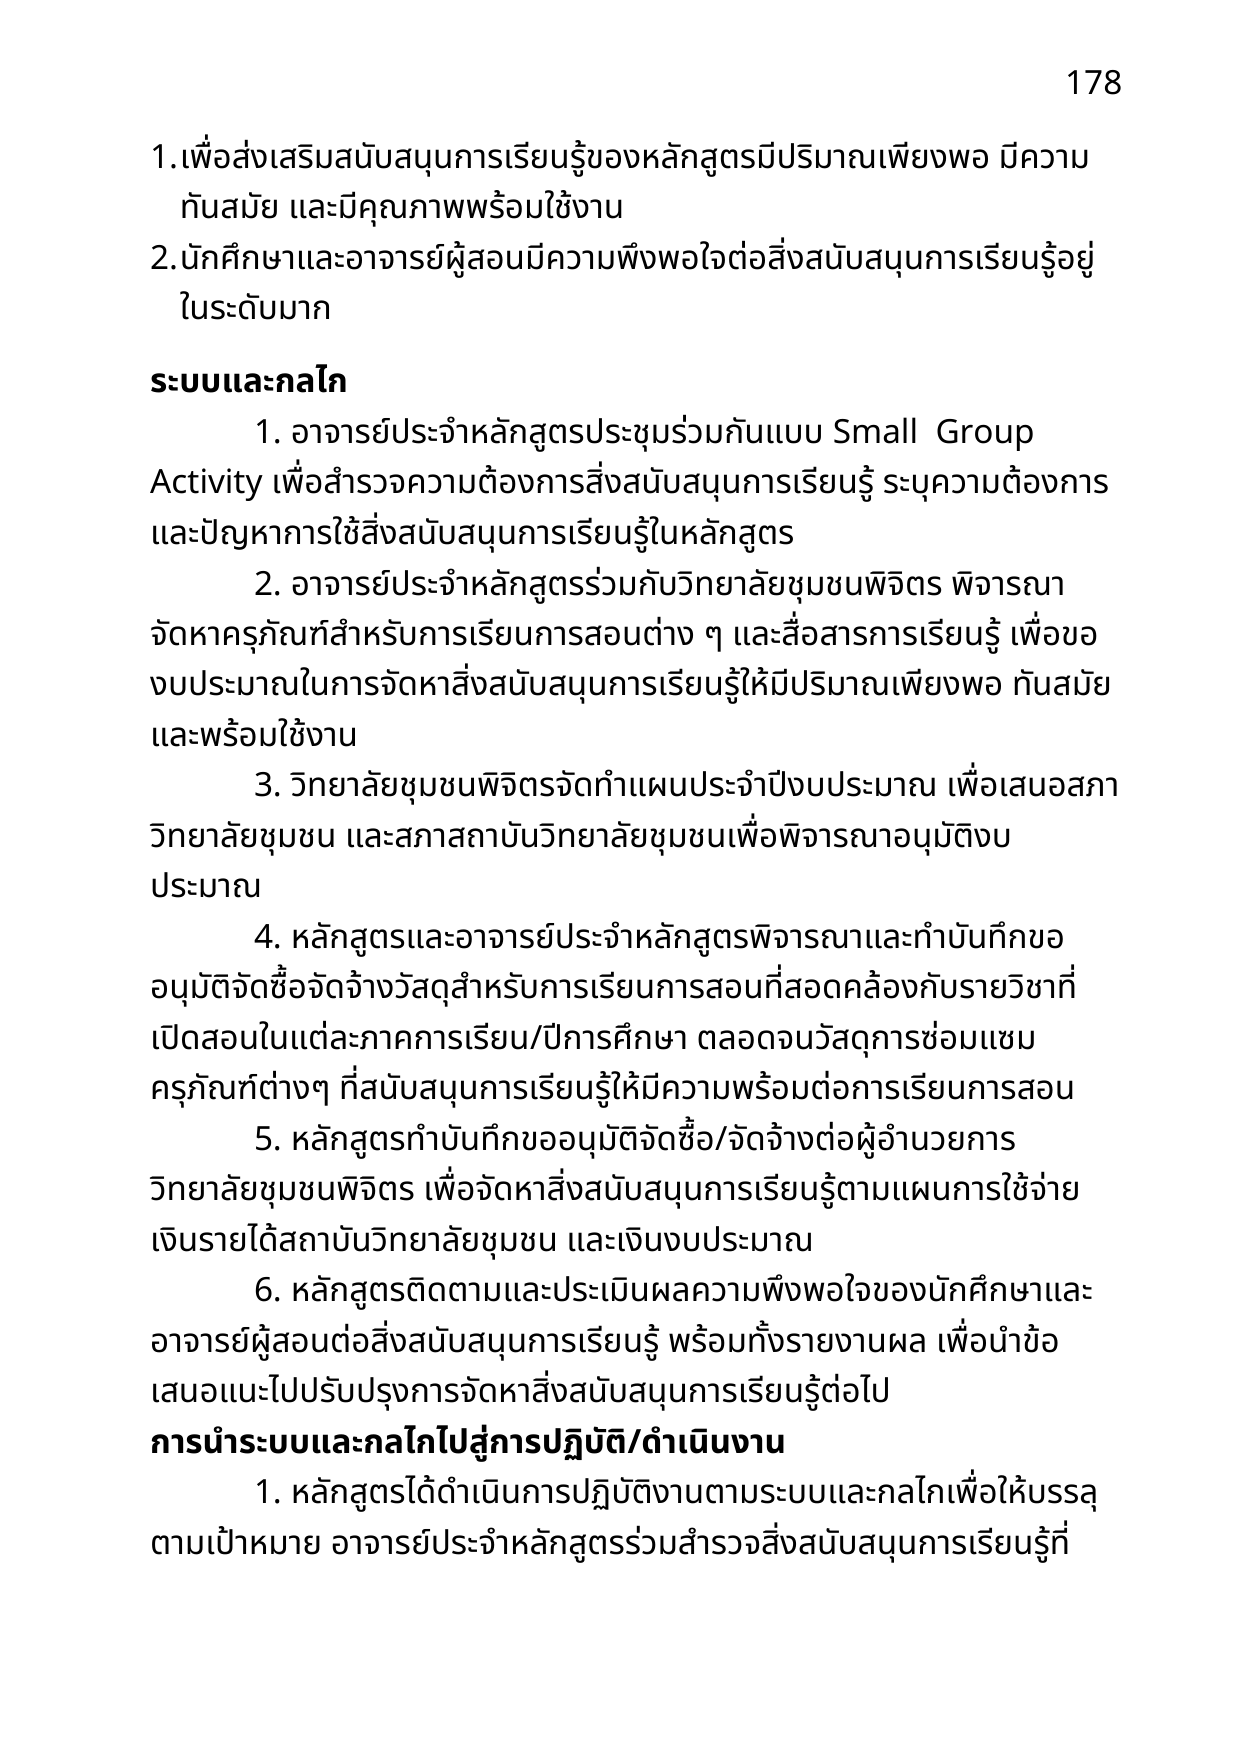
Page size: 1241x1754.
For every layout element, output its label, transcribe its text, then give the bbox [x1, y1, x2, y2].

text 5. หลักสูตรทำบันทึกขออนุมัติจัดซื้อ/จัดจ้างต่อผู้อำนวยการวิทยาลัยชุมชนพิจิตร เพื่อจัดหาสิ่งสนับสนุนการเรียนรู้ตามแผนการใช้จ่ายเงินรายได้สถาบันวิทยาลัยชุมชน และเงินงบประมาณ [150, 1115, 1122, 1266]
text 1. อาจารย์ประจำหลักสูตรประชุมร่วมกันแบบ Small Group Activity เพื่อสำรวจความต้องการสิ่งสนับสนุนการเรียนรู้ ระบุความต้องการ และปัญหาการใช้สิ่งสนับสนุนการเรียนรู้ในหลักสูตร [150, 408, 1122, 559]
list นักศึกษาและอาจารย์ผู้สอนมีความพึงพอใจต่อสิ่งสนับสนุนการเรียนรู้อยู่ในระดับมาก [150, 233, 1122, 334]
text 4. หลักสูตรและอาจารย์ประจำหลักสูตรพิจารณาและทำบันทึกขออนุมัติจัดซื้อจัดจ้างวัสดุสำหรับการเรียนการสอนที่สอดคล้องกับรายวิชาที่เปิดสอนในแต่ละภาคการเรียน/ปีการศึกษา ตลอดจนวัสดุการซ่อมแซมครุภัณฑ์ต่างๆ ที่สนับสนุนการเรียนรู้ให้มีความพร้อมต่อการเรียนการสอน [150, 913, 1122, 1115]
text 2. อาจารย์ประจำหลักสูตรร่วมกับวิทยาลัยชุมชนพิจิตร พิจารณาจัดหาครุภัณฑ์สำหรับการเรียนการสอนต่าง ๆ และสื่อสารการเรียนรู้ เพื่อของบประมาณในการจัดหาสิ่งสนับสนุนการเรียนรู้ให้มีปริมาณเพียงพอ ทันสมัยและพร้อมใช้งาน [150, 559, 1122, 761]
text ระบบและกลไก [150, 357, 1122, 408]
text 3. วิทยาลัยชุมชนพิจิตรจัดทำแผนประจำปีงบประมาณ เพื่อเสนอสภาวิทยาลัยชุมชน และสภาสถาบันวิทยาลัยชุมชนเพื่อพิจารณาอนุมัติงบประมาณ [150, 761, 1122, 913]
list เพื่อส่งเสริมสนับสนุนการเรียนรู้ของหลักสูตรมีปริมาณเพียงพอ มีความทันสมัย และมีคุณภาพพร้อมใช้งาน [150, 132, 1122, 233]
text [150, 1468, 1122, 1569]
text 6. หลักสูตรติดตามและประเมินผลความพึงพอใจของนักศึกษาและอาจารย์ผู้สอนต่อสิ่งสนับสนุนการเรียนรู้ พร้อมทั้งรายงานผล เพื่อนำข้อเสนอแนะไปปรับปรุงการจัดหาสิ่งสนับสนุนการเรียนรู้ต่อไป [150, 1266, 1122, 1418]
text การนำระบบและกลไกไปสู่การปฏิบัติ/ดำเนินงาน [150, 1418, 1122, 1468]
